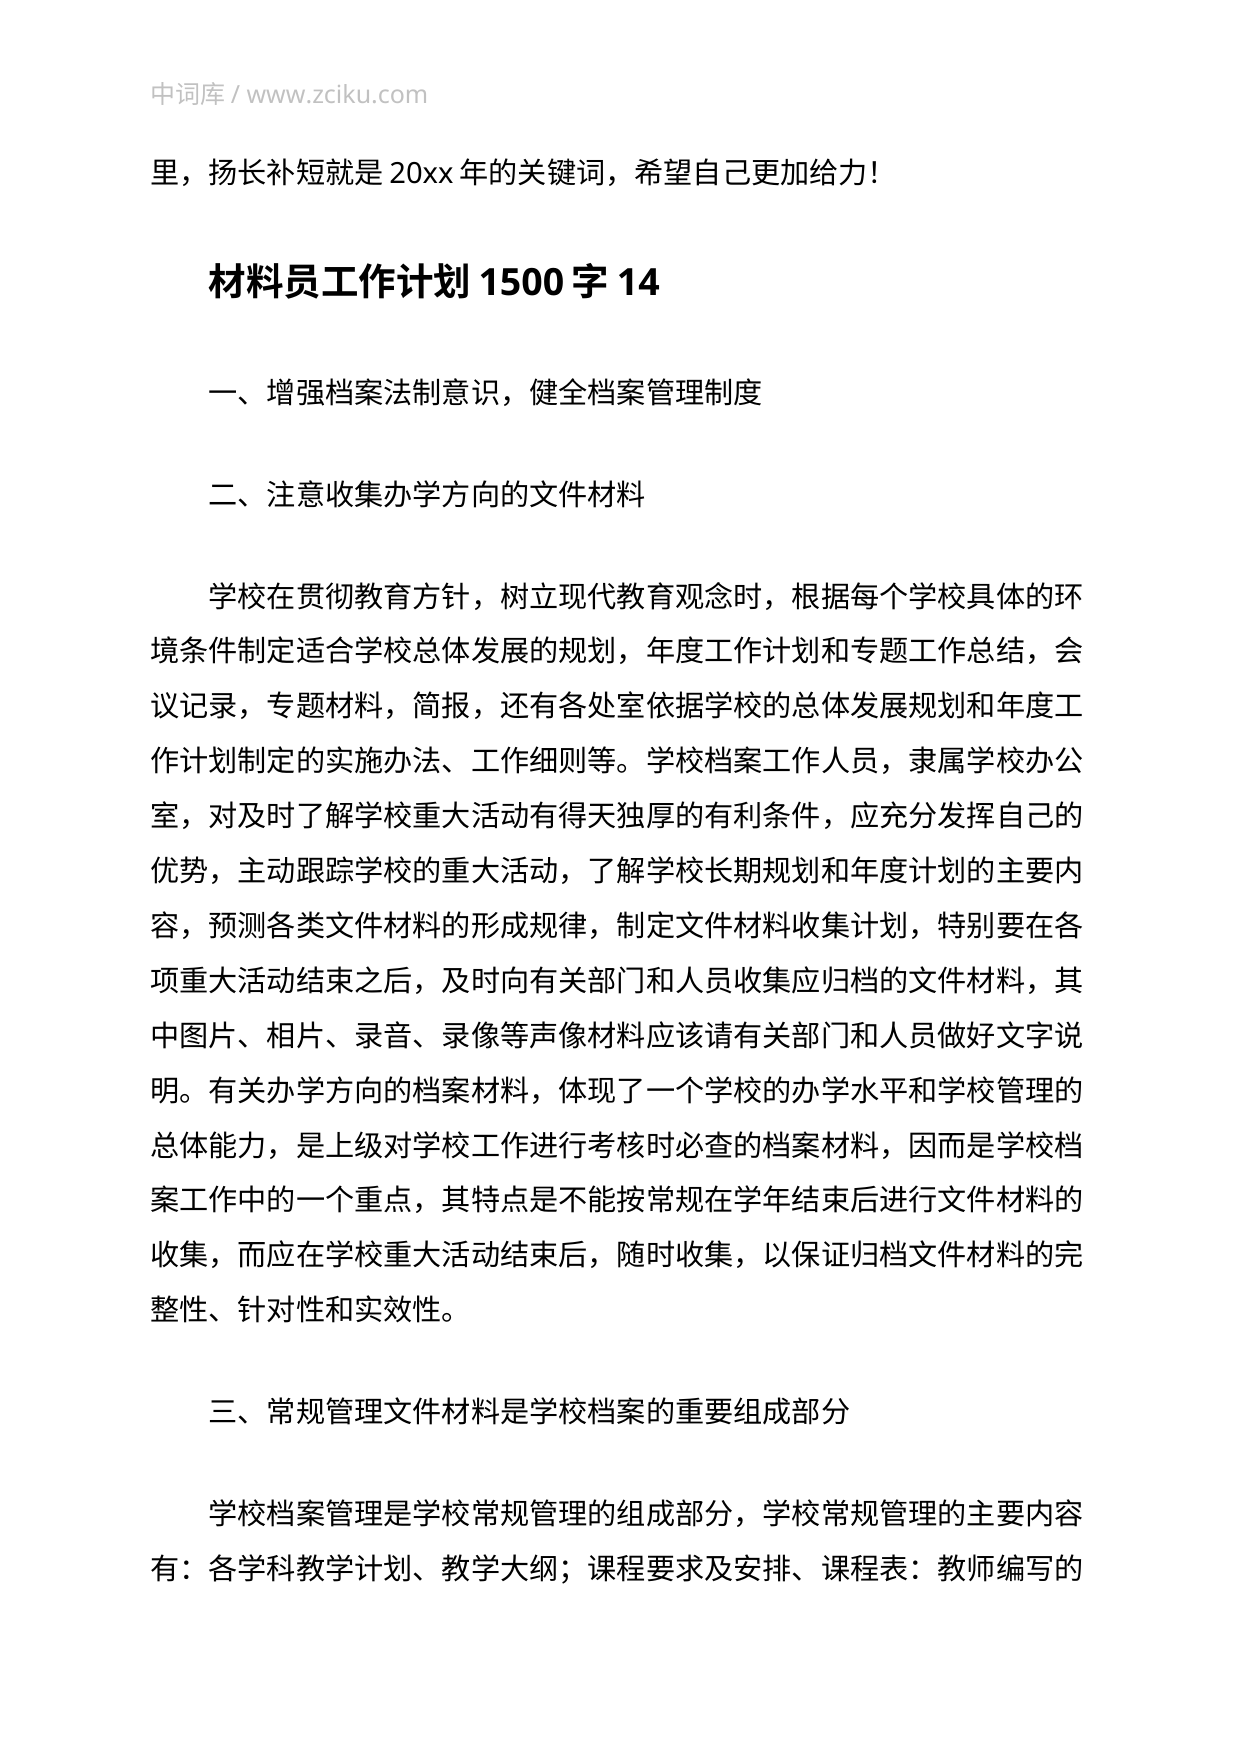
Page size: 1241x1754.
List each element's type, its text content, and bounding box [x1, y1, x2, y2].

text 学校在贯彻教育方针，树立现代教育观念时，根据每个学校具体的环境条件制定适合学校总体发展的规划，年度工作计划和专题工作总结，会议记录，专题材料，简报，还有各处室依据学校的总体发展规划和年度工作计划制定的实施办法、工作细则等。学校档案工作人员，隶属学校办公室，对及时了解学校重大活动有得天独厚的有利条件，应充分发挥自己的优势，主动跟踪学校的重大活动，了解学校长期规划和年度计划的主要内容，预测各类文件材料的形成规律，制定文件材料收集计划，特别要在各项重大活动结束之后，及时向有关部门和人员收集应归档的文件材料，其中图片、相片、录音、录像等声像材料应该请有关部门和人员做好文字说明。有关办学方向的档案材料，体现了一个学校的办学水平和学校管理的总体能力，是上级对学校工作进行考核时必查的档案材料，因而是学校档案工作中的一个重点，其特点是不能按常规在学年结束后进行文件材料的收集，而应在学校重大活动结束后，随时收集，以保证归档文件材料的完整性、针对性和实效性。 [150, 573, 1090, 1329]
text 材料员工作计划1500字14 [150, 252, 1090, 306]
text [150, 150, 1090, 192]
text 一、增强档案法制意识，健全档案管理制度 [150, 369, 1090, 412]
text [150, 1490, 1090, 1587]
text 二、注意收集办学方向的文件材料 [150, 471, 1090, 514]
text 三、常规管理文件材料是学校档案的重要组成部分 [150, 1388, 1090, 1431]
